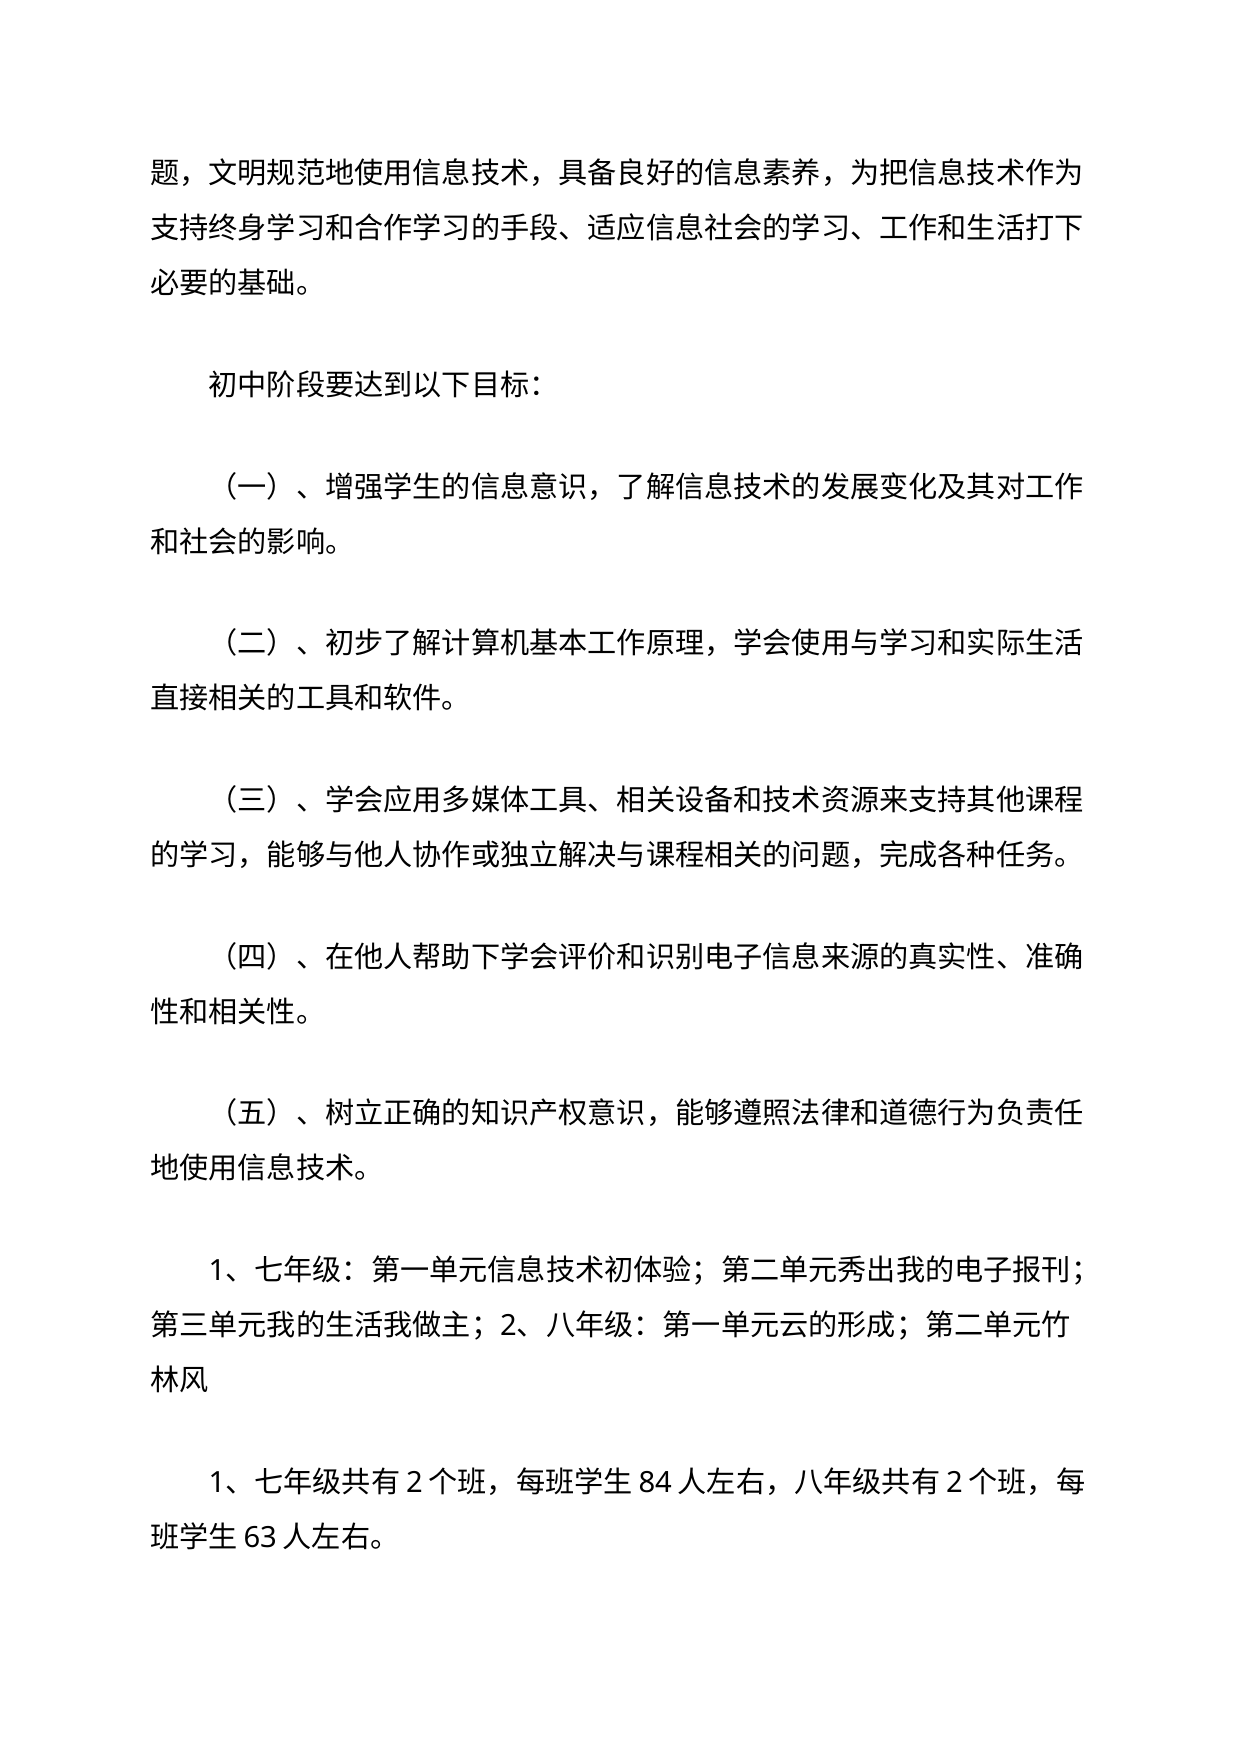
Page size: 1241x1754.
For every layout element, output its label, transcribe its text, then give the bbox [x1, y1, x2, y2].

text 1、七年级共有2个班，每班学生84人左右，八年级共有2个班，每班学生63人左右。 [150, 1458, 1090, 1556]
text （二）、初步了解计算机基本工作原理，学会使用与学习和实际生活直接相关的工具和软件。 [150, 620, 1090, 717]
text （一）、增强学生的信息意识，了解信息技术的发展变化及其对工作和社会的影响。 [150, 463, 1090, 561]
text （五）、树立正确的知识产权意识，能够遵照法律和道德行为负责任地使用信息技术。 [150, 1090, 1090, 1187]
text （四）、在他人帮助下学会评价和识别电子信息来源的真实性、准确性和相关性。 [150, 933, 1090, 1031]
text 初中阶段要达到以下目标： [150, 362, 1090, 404]
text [150, 150, 1090, 302]
text 1、七年级：第一单元信息技术初体验；第二单元秀出我的电子报刊；第三单元我的生活我做主；2、八年级：第一单元云的形成；第二单元竹林风 [150, 1247, 1090, 1399]
text （三）、学会应用多媒体工具、相关设备和技术资源来支持其他课程的学习，能够与他人协作或独立解决与课程相关的问题，完成各种任务。 [150, 777, 1090, 874]
